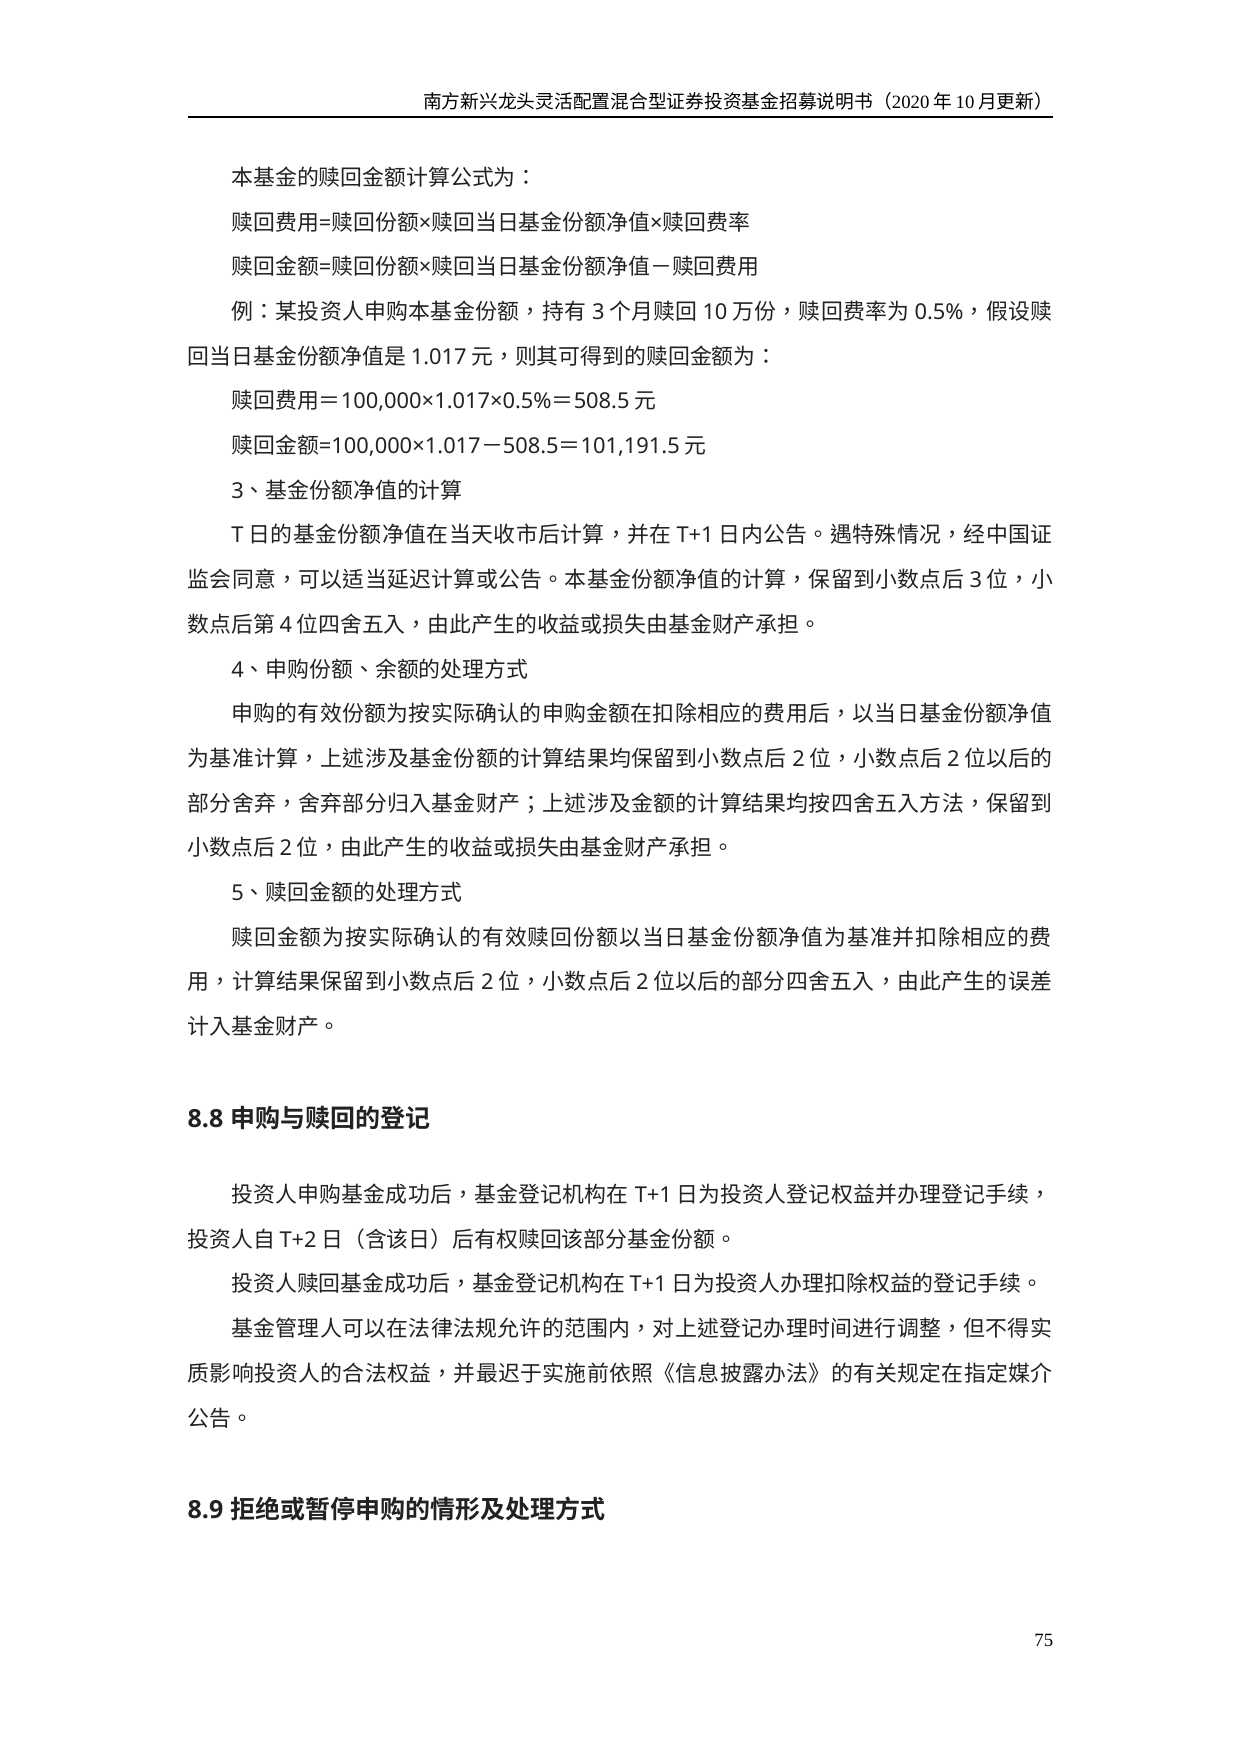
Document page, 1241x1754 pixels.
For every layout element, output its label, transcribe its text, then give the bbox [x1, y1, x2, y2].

text 8.9 拒绝或暂停申购的情形及处理方式 [187, 1476, 1053, 1541]
text 3、基金份额净值的计算 [187, 475, 1053, 504]
text 赎回费用=赎回份额×赎回当日基金份额净值×赎回费率 [187, 207, 1053, 236]
text 例：某投资人申购本基金份额，持有3个月赎回10万份，赎回费率为0.5%，假设赎回当日基金份额净值是1.017元，则其可得到的赎回金额为： [187, 296, 1053, 371]
text 基金管理人可以在法律法规允许的范围内，对上述登记办理时间进行调整，但不得实质影响投资人的合法权益，并最迟于实施前依照《信息披露办法》的有关规定在指定媒介公告。 [187, 1313, 1053, 1432]
text T日的基金份额净值在当天收市后计算，并在T+1日内公告。遇特殊情况，经中国证监会同意，可以适当延迟计算或公告。本基金份额净值的计算，保留到小数点后3位，小数点后第4位四舍五入，由此产生的收益或损失由基金财产承担。 [187, 519, 1053, 639]
text 8.8 申购与赎回的登记 [187, 1085, 1053, 1150]
text 赎回金额为按实际确认的有效赎回份额以当日基金份额净值为基准并扣除相应的费用，计算结果保留到小数点后2位，小数点后2位以后的部分四舍五入，由此产生的误差计入基金财产。 [187, 922, 1053, 1041]
text 赎回金额=赎回份额×赎回当日基金份额净值－赎回费用 [187, 251, 1053, 281]
text 申购的有效份额为按实际确认的申购金额在扣除相应的费用后，以当日基金份额净值为基准计算，上述涉及基金份额的计算结果均保留到小数点后2位，小数点后2位以后的部分舍弃，舍弃部分归入基金财产；上述涉及金额的计算结果均按四舍五入方法，保留到小数点后2位，由此产生的收益或损失由基金财产承担。 [187, 698, 1053, 862]
text 赎回费用＝100,000×1.017×0.5%＝508.5元 [187, 385, 1053, 415]
text 赎回金额=100,000×1.017－508.5＝101,191.5元 [187, 430, 1053, 460]
text 投资人申购基金成功后，基金登记机构在T+1日为投资人登记权益并办理登记手续，投资人自T+2日（含该日）后有权赎回该部分基金份额。 [187, 1179, 1053, 1253]
text 本基金的赎回金额计算公式为： [187, 162, 1053, 192]
text 4、申购份额、余额的处理方式 [187, 653, 1053, 683]
text 投资人赎回基金成功后，基金登记机构在T+1日为投资人办理扣除权益的登记手续。 [187, 1268, 1053, 1298]
text 5、赎回金额的处理方式 [187, 877, 1053, 907]
